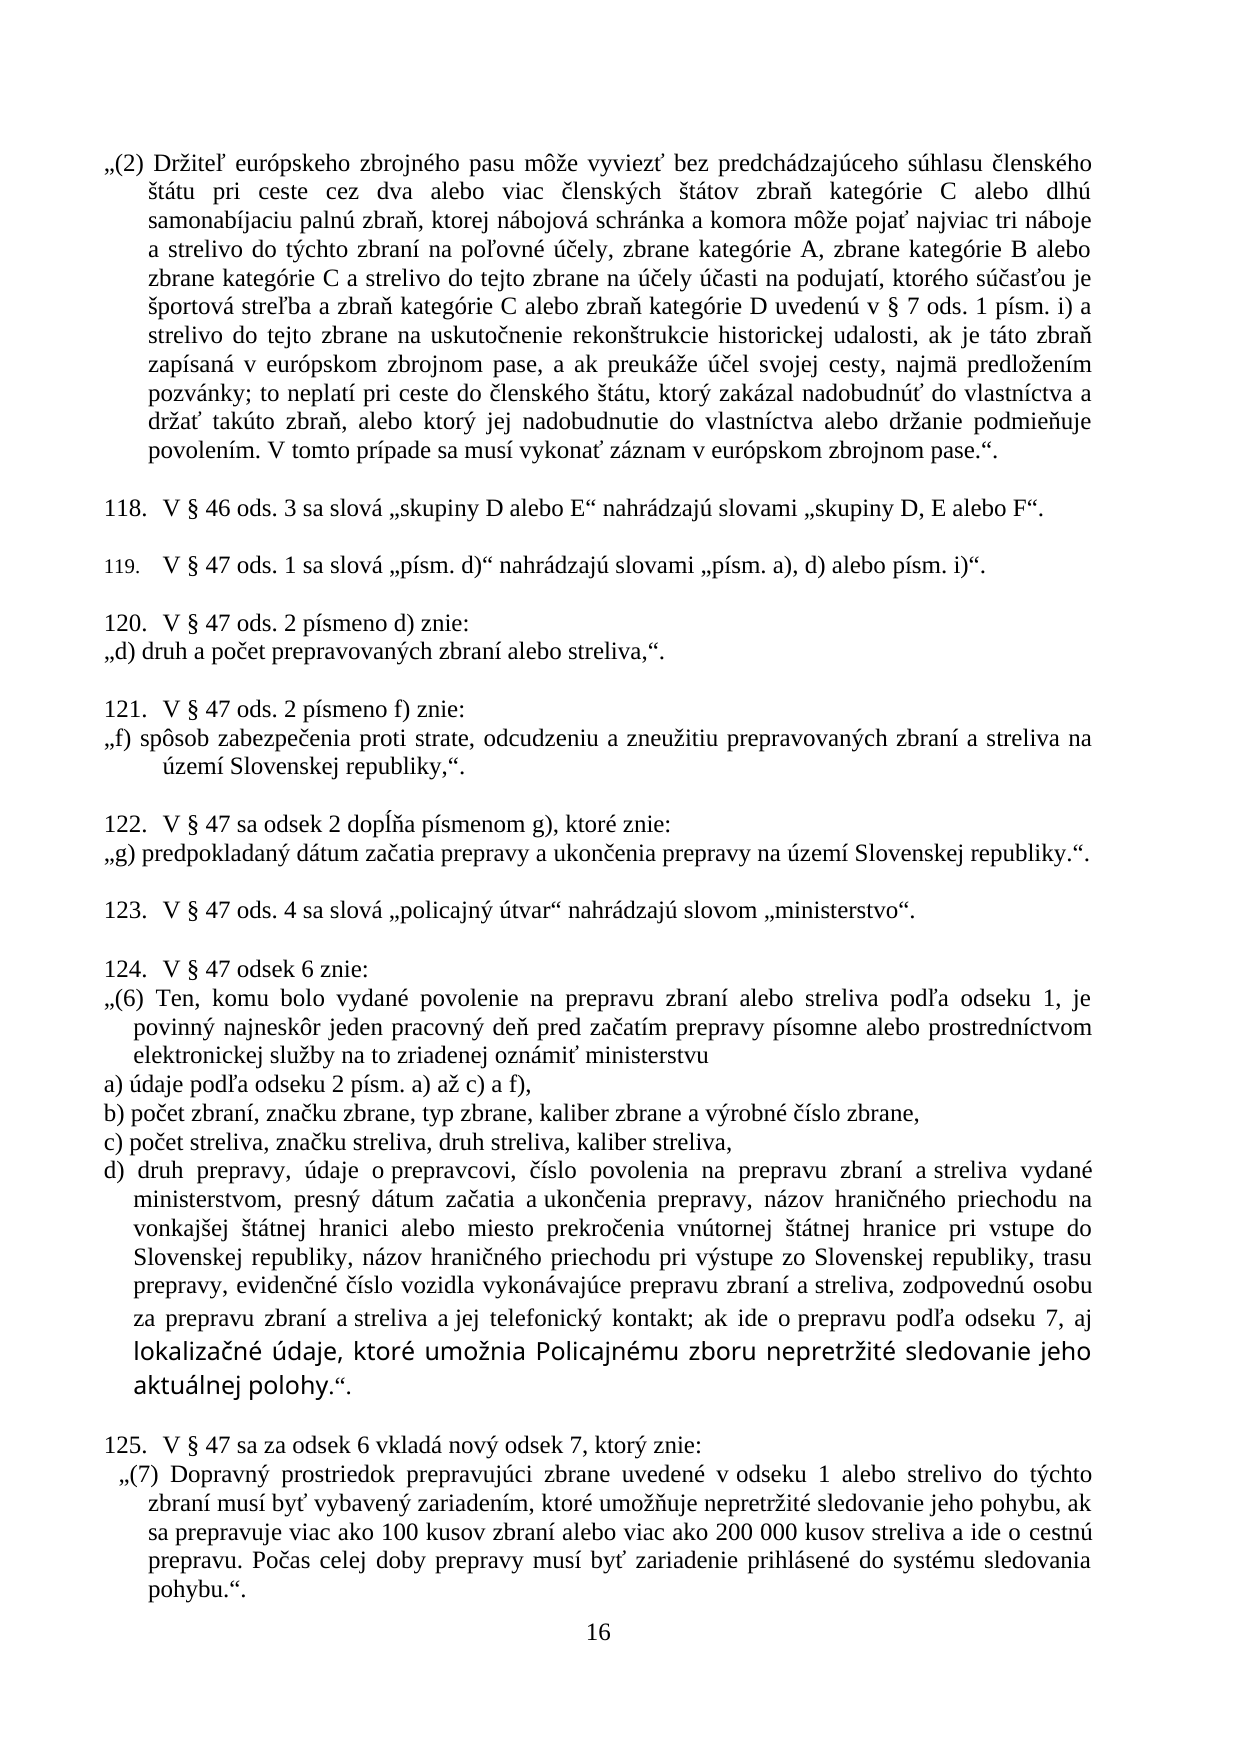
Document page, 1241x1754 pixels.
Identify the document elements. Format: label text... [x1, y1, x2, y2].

list V § 47 ods. 4 sa slová „policajný útvar“ nahrádzajú slovom „ministerstvo“. [103, 895, 1093, 924]
list V § 47 ods. 2 písmeno d) znie: [103, 608, 1093, 636]
list V § 47 ods. 1 sa slová „písm. d)“ nahrádzajú slovami „písm. a), d) alebo písm. i)“. [103, 550, 1093, 579]
list „f) spôsob zabezpečenia proti strate, odcudzeniu a zneužitiu prepravovaných zbraní a streliva na území Slovenskej republiky,“. [103, 723, 1093, 780]
list V § 47 sa odsek 2 dopĺňa písmenom g), ktoré znie: [103, 809, 1093, 838]
text c) počet streliva, značku streliva, druh streliva, kaliber streliva, [103, 1127, 1093, 1156]
text „(7) Dopravný prostriedok prepravujúci zbrane uvedené v odseku 1 alebo strelivo do týchto zbraní musí byť vybavený zariadením, ktoré umožňuje nepretržité sledovanie jeho pohybu, ak sa prepravuje viac ako 100 kusov zbraní alebo viac ako 200 000 kusov streliva a ide o cestnú prepravu. Počas celej doby prepravy musí byť zariadenie prihlásené do systému sledovania pohybu.“. [118, 1459, 1093, 1603]
text b) počet zbraní, značku zbrane, typ zbrane, kaliber zbrane a výrobné číslo zbrane, [103, 1098, 1093, 1127]
list V § 47 odsek 6 znie: [103, 954, 1093, 983]
list V § 47 ods. 2 písmeno f) znie: [103, 694, 1093, 723]
list „(2) Držiteľ európskeho zbrojného pasu môže vyviezť bez predchádzajúceho súhlasu členského štátu pri ceste cez dva alebo viac členských štátov zbraň kategórie C alebo dlhú samonabíjaciu palnú zbraň, ktorej nábojová schránka a komora môže pojať najviac tri náboje a strelivo do týchto zbraní na poľovné účely, zbrane kategórie A, zbrane kategórie B alebo zbrane kategórie C a strelivo do tejto zbrane na účely účasti na podujatí, ktorého súčasťou je športová streľba a zbraň kategórie C alebo zbraň kategórie D uvedenú v § 7 ods. 1 písm. i) a strelivo do tejto zbrane na uskutočnenie rekonštrukcie historickej udalosti, ak je táto zbraň zapísaná v európskom zbrojnom pase, a ak preukáže účel svojej cesty, najmä predložením pozvánky; to neplatí pri ceste do členského štátu, ktorý zakázal nadobudnúť do vlastníctva a držať takúto zbraň, alebo ktorý jej nadobudnutie do vlastníctva alebo držanie podmieňuje povolením. V tomto prípade sa musí vykonať záznam v európskom zbrojnom pase.“. [103, 148, 1093, 464]
text a) údaje podľa odseku 2 písm. a) až c) a f), [103, 1069, 1093, 1098]
list „d) druh a počet prepravovaných zbraní alebo streliva,“. [103, 636, 1093, 665]
list „g) predpokladaný dátum začatia prepravy a ukončenia prepravy na území Slovenskej republiky.“. [103, 838, 1093, 866]
text „(6) Ten, komu bolo vydané povolenie na prepravu zbraní alebo streliva podľa odseku 1, je povinný najneskôr jeden pracovný deň pred začatím prepravy písomne alebo prostredníctvom elektronickej služby na to zriadenej oznámiť ministerstvu [103, 983, 1093, 1069]
text d) druh prepravy, údaje o prepravcovi, číslo povolenia na prepravu zbraní a streliva vydané ministerstvom, presný dátum začatia a ukončenia prepravy, názov hraničného priechodu na vonkajšej štátnej hranici alebo miesto prekročenia vnútornej štátnej hranice pri vstupe do Slovenskej republiky, názov hraničného priechodu pri výstupe zo Slovenskej republiky, trasu prepravy, evidenčné číslo vozidla vykonávajúce prepravu zbraní a streliva, zodpovednú osobu za prepravu zbraní a streliva a jej telefonický kontakt; ak ide o prepravu podľa odseku 7, aj lokalizačné údaje, ktoré umožnia Policajnému zboru nepretržité sledovanie jeho aktuálnej polohy.“. [103, 1156, 1093, 1402]
list V § 46 ods. 3 sa slová „skupiny D alebo E“ nahrádzajú slovami „skupiny D, E alebo F“. [103, 493, 1093, 521]
list V § 47 sa za odsek 6 vkladá nový odsek 7, ktorý znie: [103, 1430, 1093, 1459]
